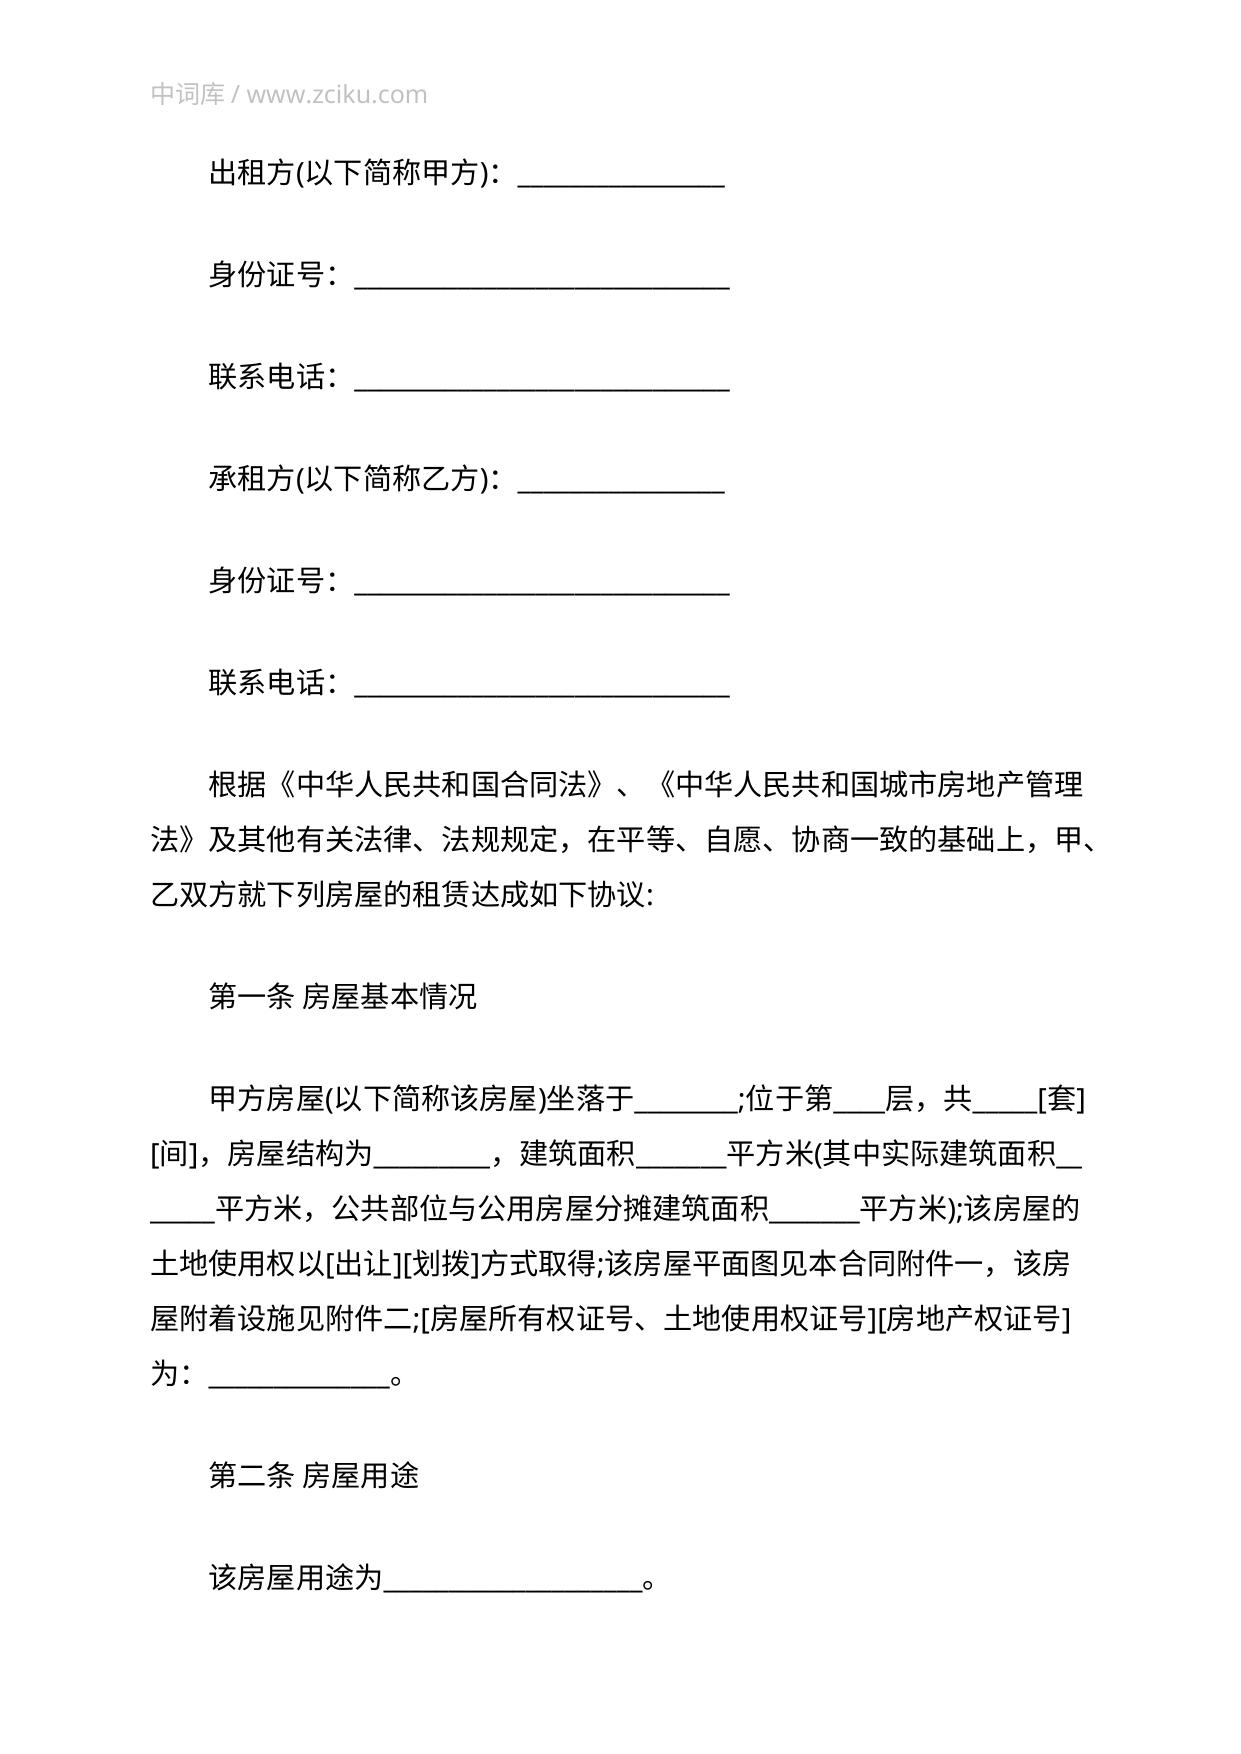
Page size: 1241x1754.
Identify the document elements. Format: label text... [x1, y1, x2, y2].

text 出租方(以下简称甲方)：________________ [150, 150, 1090, 192]
text 联系电话：_____________________________ [150, 354, 1090, 396]
text 甲方房屋(以下简称该房屋)坐落于________;位于第____层，共_____[套][间]，房屋结构为_________，建筑面积_______平方米(其中实际建筑面积_______平方米，公共部位与公用房屋分摊建筑面积_______平方米);该房屋的土地使用权以[出让][划拨]方式取得;该房屋平面图见本合同附件一，该房屋附着设施见附件二;[房屋所有权证号、土地使用权证号][房地产权证号]为：______________。 [150, 1075, 1090, 1393]
text 第二条 房屋用途 [150, 1452, 1090, 1495]
text 联系电话：_____________________________ [150, 660, 1090, 702]
text 承租方(以下简称乙方)：________________ [150, 456, 1090, 498]
text 该房屋用途为____________________。 [150, 1554, 1090, 1597]
text 第一条 房屋基本情况 [150, 974, 1090, 1016]
text 根据《中华人民共和国合同法》、《中华人民共和国城市房地产管理法》及其他有关法律、法规规定，在平等、自愿、协商一致的基础上，甲、乙双方就下列房屋的租赁达成如下协议: [150, 762, 1090, 914]
text 身份证号：_____________________________ [150, 252, 1090, 294]
text 身份证号：_____________________________ [150, 558, 1090, 600]
